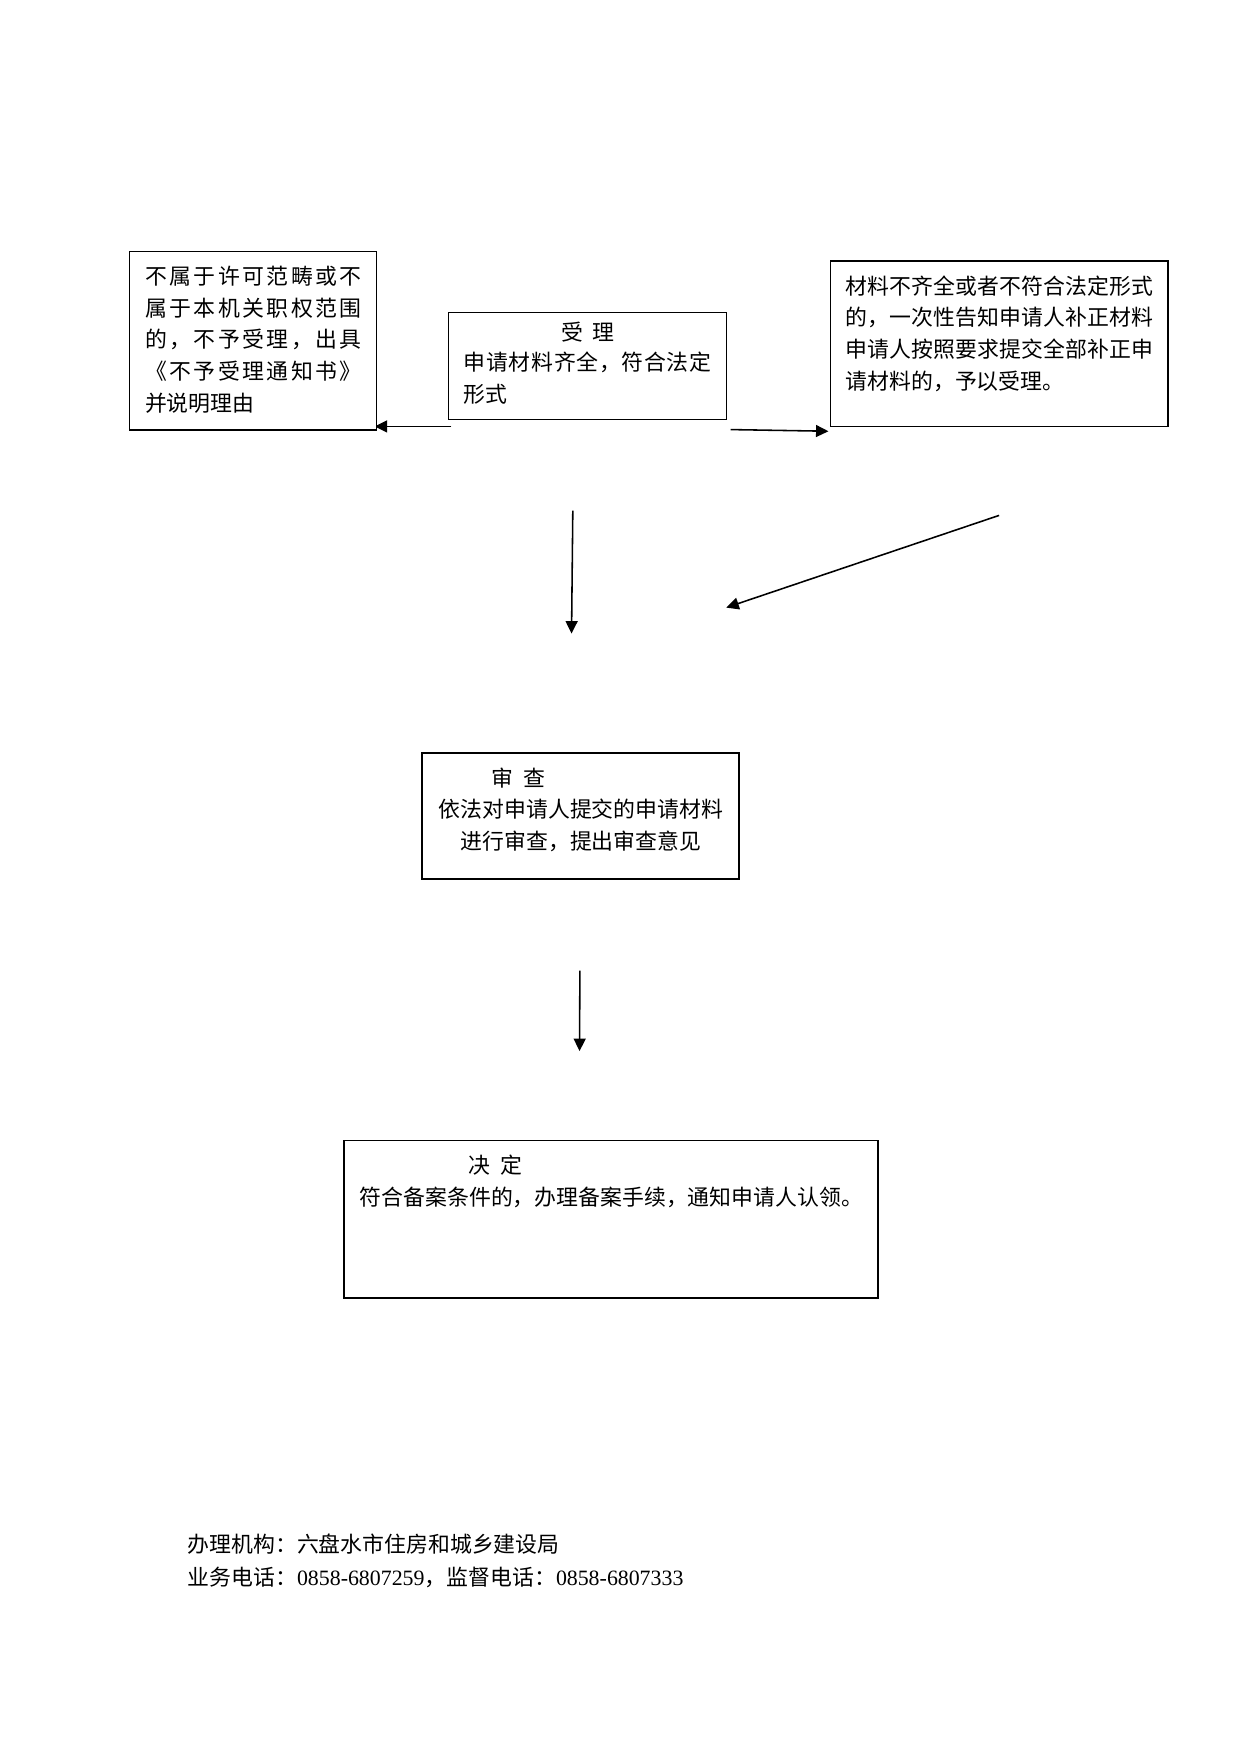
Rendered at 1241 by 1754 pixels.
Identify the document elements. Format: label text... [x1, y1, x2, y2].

text 业务电话：0858-6807259，监督电话：0858-6807333 [187, 1559, 1053, 1592]
text 办理机构：六盘水市住房和城乡建设局 [187, 1527, 1053, 1559]
